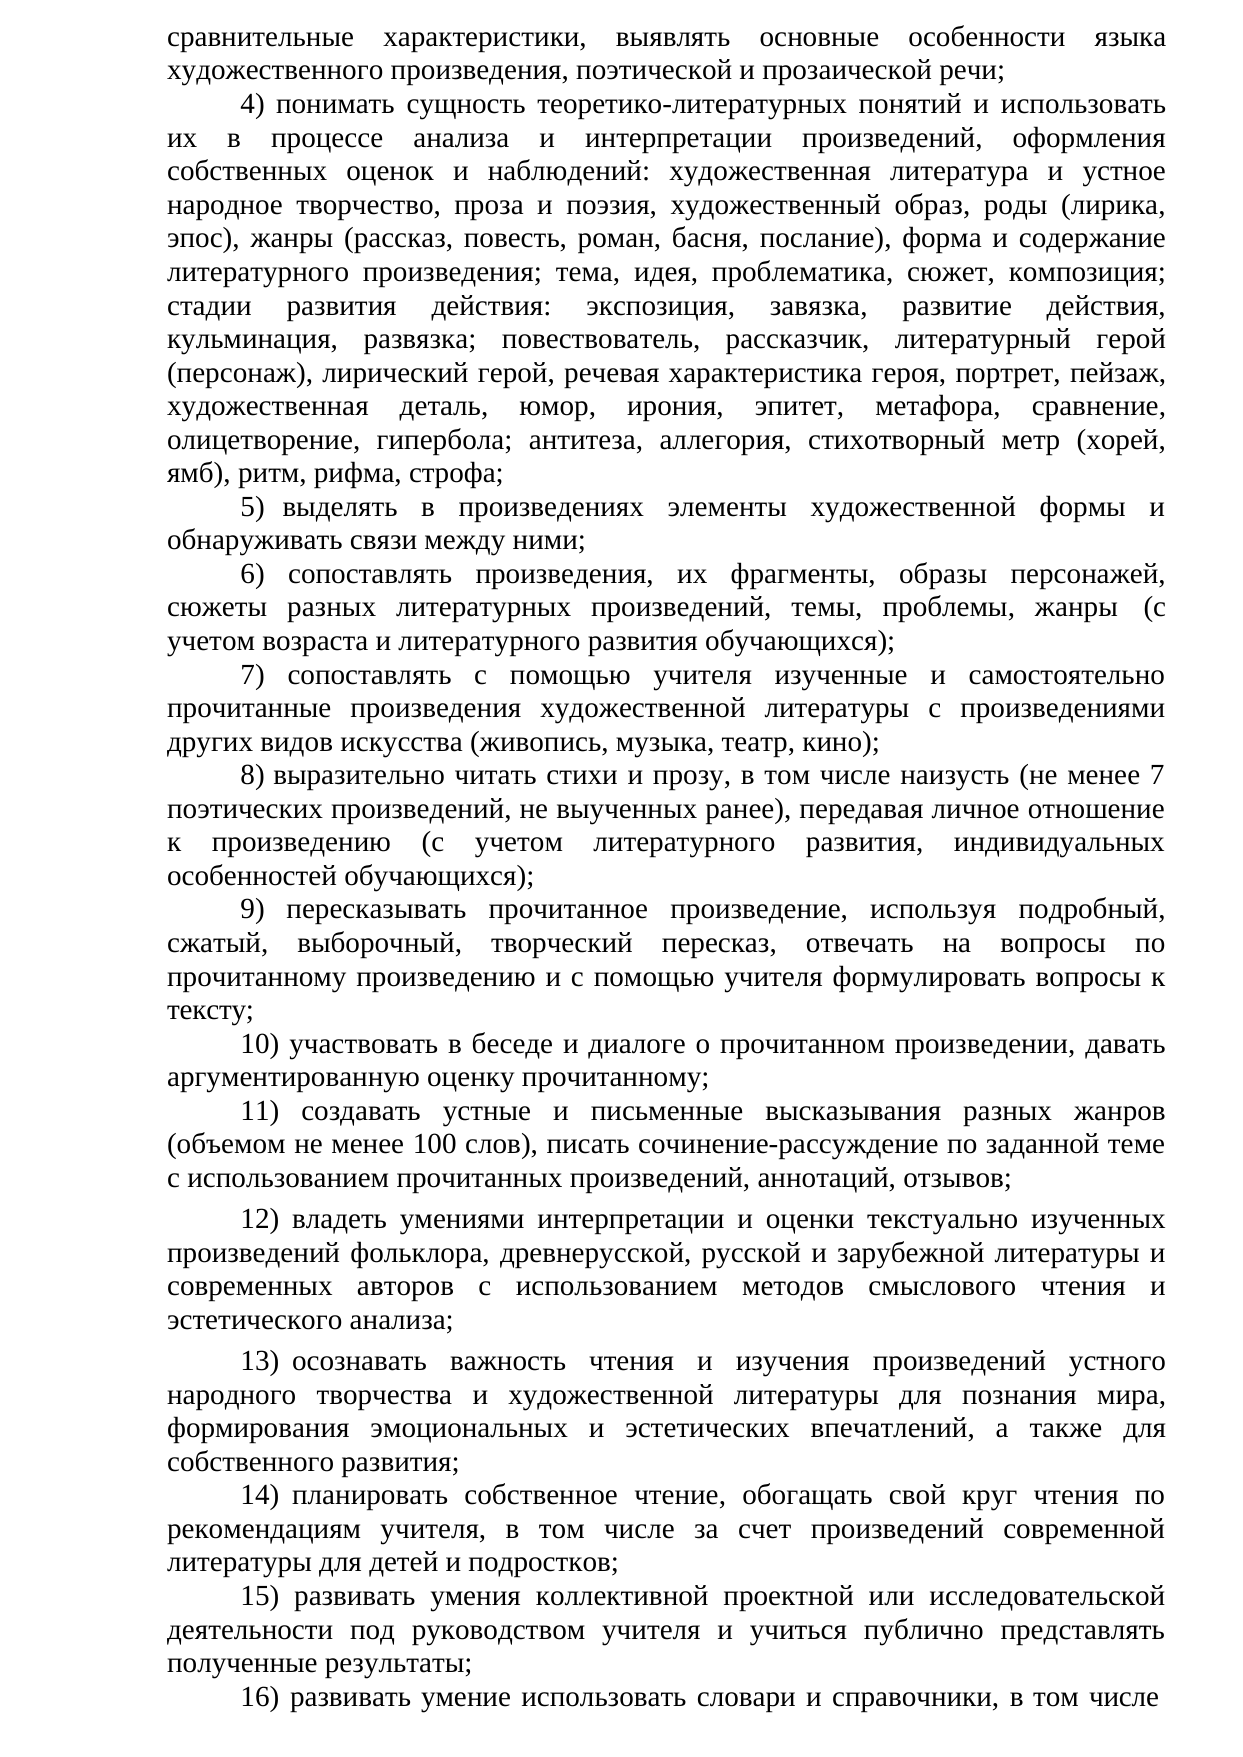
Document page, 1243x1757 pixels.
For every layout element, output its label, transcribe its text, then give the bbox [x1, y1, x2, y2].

list планировать собственное чтение, обогащать свой круг чтения по рекомендациям учителя, в том числе за счет произведений современной литературы для детей и подростков; [167, 1477, 1166, 1578]
list развивать умение использовать словари и справочники, в том числе [240, 1679, 1234, 1713]
list выделять в произведениях элементы художественной формы и обнаруживать связи между ними; [167, 489, 1166, 556]
list осознавать важность чтения и изучения произведений устного народного творчества и художественной литературы для познания мира, формирования эмоциональных и эстетических впечатлений, а также для собственного развития; [167, 1343, 1167, 1477]
text сравнительные характеристики, выявлять основные особенности языка художественного произведения, поэтической и прозаической речи; [167, 19, 1167, 86]
list владеть умениями интерпретации и оценки текстуально изученных произведений фольклора, древнерусской, русской и зарубежной литературы и современных авторов с использованием методов смыслового чтения и эстетического анализа; [167, 1201, 1166, 1335]
list выразительно читать стихи и прозу, в том числе наизусть (не менее 7 поэтических произведений, не выученных ранее), передавая личное отношение к произведению (с учетом литературного развития, индивидуальных особенностей обучающихся); [167, 757, 1166, 892]
list создавать устные и письменные высказывания разных жанров (объемом не менее 100 слов), писать сочинение-рассуждение по заданной теме с использованием прочитанных произведений, аннотаций, отзывов; [167, 1093, 1166, 1193]
list пересказывать прочитанное произведение, используя подробный, сжатый, выборочный, творческий пересказ, отвечать на вопросы по прочитанному произведению и с помощью учителя формулировать вопросы к тексту; [167, 892, 1166, 1026]
list развивать умения коллективной проектной или исследовательской деятельности под руководством учителя и учиться публично представлять полученные результаты; [167, 1578, 1166, 1679]
list сопоставлять произведения, их фрагменты, образы персонажей, сюжеты разных литературных произведений, темы, проблемы, жанры (с учетом возраста и литературного развития обучающихся); [167, 556, 1166, 657]
list участвовать в беседе и диалоге о прочитанном произведении, давать аргументированную оценку прочитанному; [167, 1026, 1167, 1093]
list сопоставлять с помощью учителя изученные и самостоятельно прочитанные произведения художественной литературы с произведениями других видов искусства (живопись, музыка, театр, кино); [167, 657, 1166, 757]
list понимать сущность теоретико-литературных понятий и использовать их в процессе анализа и интерпретации произведений, оформления собственных оценок и наблюдений: художественная литература и устное народное творчество, проза и поэзия, художественный образ, роды (лирика, эпос), жанры (рассказ, повесть, роман, басня, послание), форма и содержание литературного произведения; тема, идея, проблематика, сюжет, композиция; стадии развития действия: экспозиция, завязка, развитие действия, кульминация, развязка; повествователь, рассказчик, литературный герой (персонаж), лирический герой, речевая характеристика героя, портрет, пейзаж, художественная деталь, юмор, ирония, эпитет, метафора, сравнение, олицетворение, гипербола; антитеза, аллегория, стихотворный метр (хорей, ямб), ритм, рифма, строфа; [167, 86, 1167, 489]
